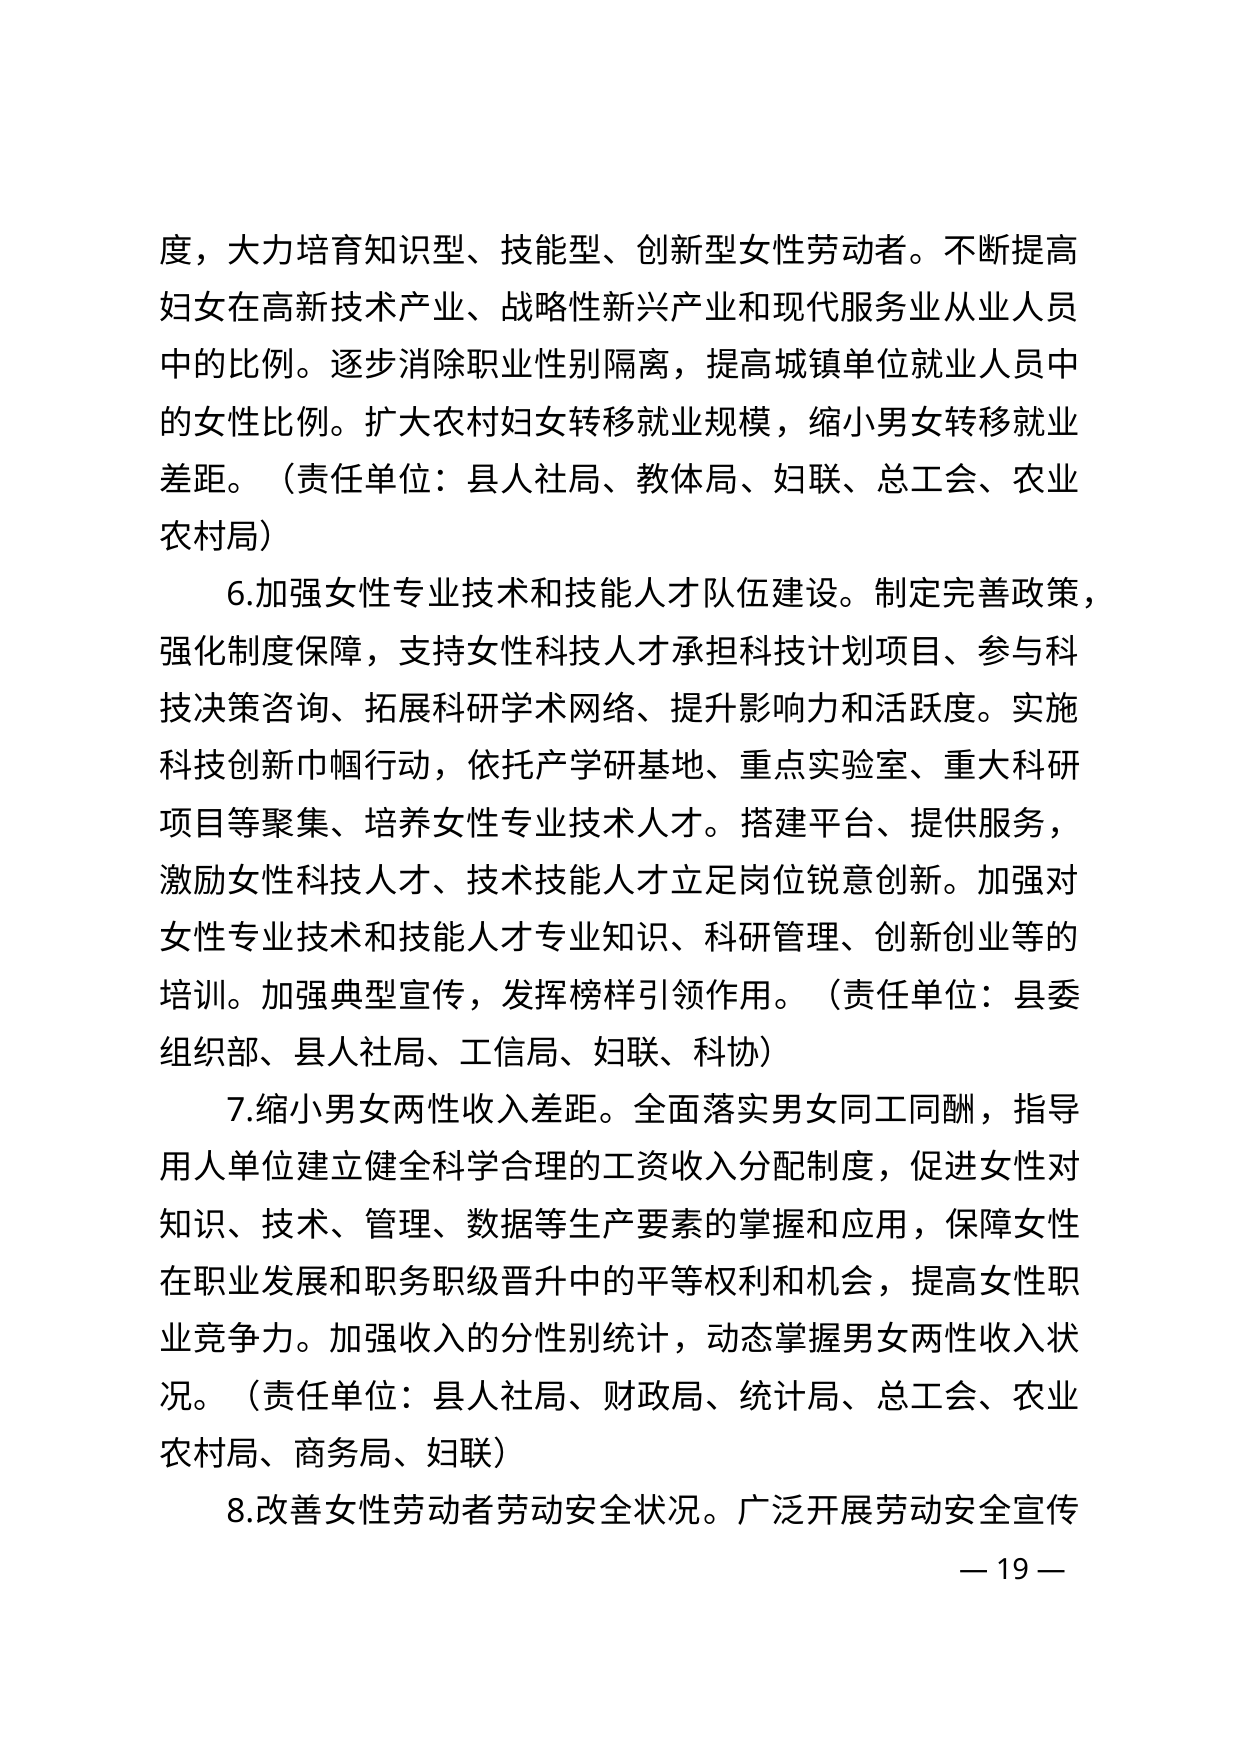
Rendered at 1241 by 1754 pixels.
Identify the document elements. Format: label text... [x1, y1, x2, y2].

text 7.缩小男女两性收入差距。全面落实男女同工同酬，指导用人单位建立健全科学合理的工资收入分配制度，促进女性对知识、技术、管理、数据等生产要素的掌握和应用，保障女性在职业发展和职务职级晋升中的平等权利和机会，提高女性职业竞争力。加强收入的分性别统计，动态掌握男女两性收入状况。（责任单位：县人社局、财政局、统计局、总工会、农业农村局、商务局、妇联） [159, 1074, 1081, 1475]
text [159, 214, 1081, 558]
text 6.加强女性专业技术和技能人才队伍建设。制定完善政策，强化制度保障，支持女性科技人才承担科技计划项目、参与科技决策咨询、拓展科研学术网络、提升影响力和活跃度。实施科技创新巾帼行动，依托产学研基地、重点实验室、重大科研项目等聚集、培养女性专业技术人才。搭建平台、提供服务，激励女性科技人才、技术技能人才立足岗位锐意创新。加强对女性专业技术和技能人才专业知识、科研管理、创新创业等的培训。加强典型宣传，发挥榜样引领作用。（责任单位：县委组织部、县人社局、工信局、妇联、科协） [159, 558, 1081, 1074]
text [159, 1475, 1081, 1532]
